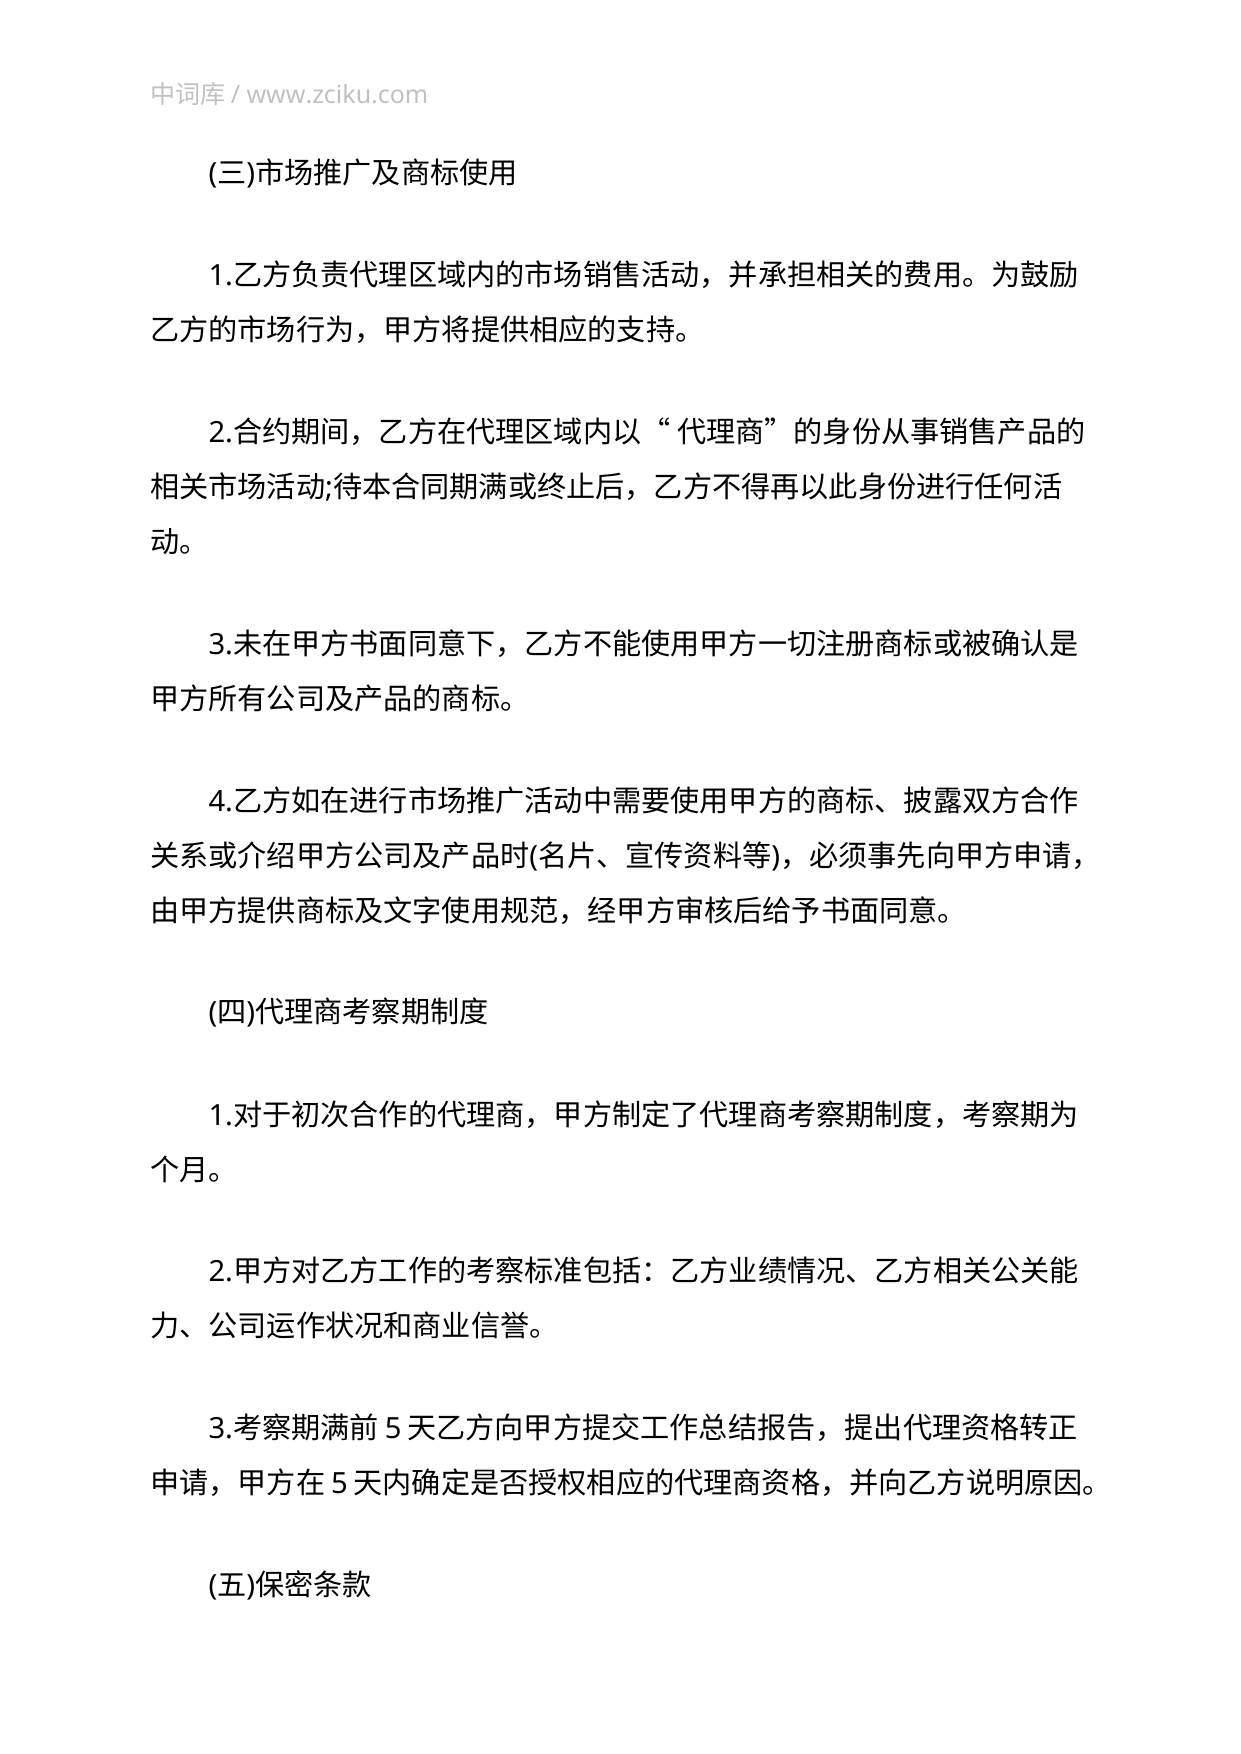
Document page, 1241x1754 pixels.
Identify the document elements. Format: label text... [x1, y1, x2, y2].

text 1.对于初次合作的代理商，甲方制定了代理商考察期制度，考察期为 个月。 [150, 1091, 1090, 1188]
text (三)市场推广及商标使用 [150, 150, 1090, 192]
text 2.合约期间，乙方在代理区域内以“ 代理商”的身份从事销售产品的相关市场活动;待本合同期满或终止后，乙方不得再以此身份进行任何活动。 [150, 409, 1090, 561]
text 3.考察期满前5天乙方向甲方提交工作总结报告，提出代理资格转正申请，甲方在5天内确定是否授权相应的代理商资格，并向乙方说明原因。 [150, 1404, 1090, 1502]
text 4.乙方如在进行市场推广活动中需要使用甲方的商标、披露双方合作关系或介绍甲方公司及产品时(名片、宣传资料等)，必须事先向甲方申请，由甲方提供商标及文字使用规范，经甲方审核后给予书面同意。 [150, 777, 1090, 929]
text (五)保密条款 [150, 1562, 1090, 1604]
text 2.甲方对乙方工作的考察标准包括：乙方业绩情况、乙方相关公关能力、公司运作状况和商业信誉。 [150, 1248, 1090, 1345]
text (四)代理商考察期制度 [150, 989, 1090, 1031]
text 1.乙方负责代理区域内的市场销售活动，并承担相关的费用。为鼓励乙方的市场行为，甲方将提供相应的支持。 [150, 252, 1090, 349]
text 3.未在甲方书面同意下，乙方不能使用甲方一切注册商标或被确认是甲方所有公司及产品的商标。 [150, 621, 1090, 718]
